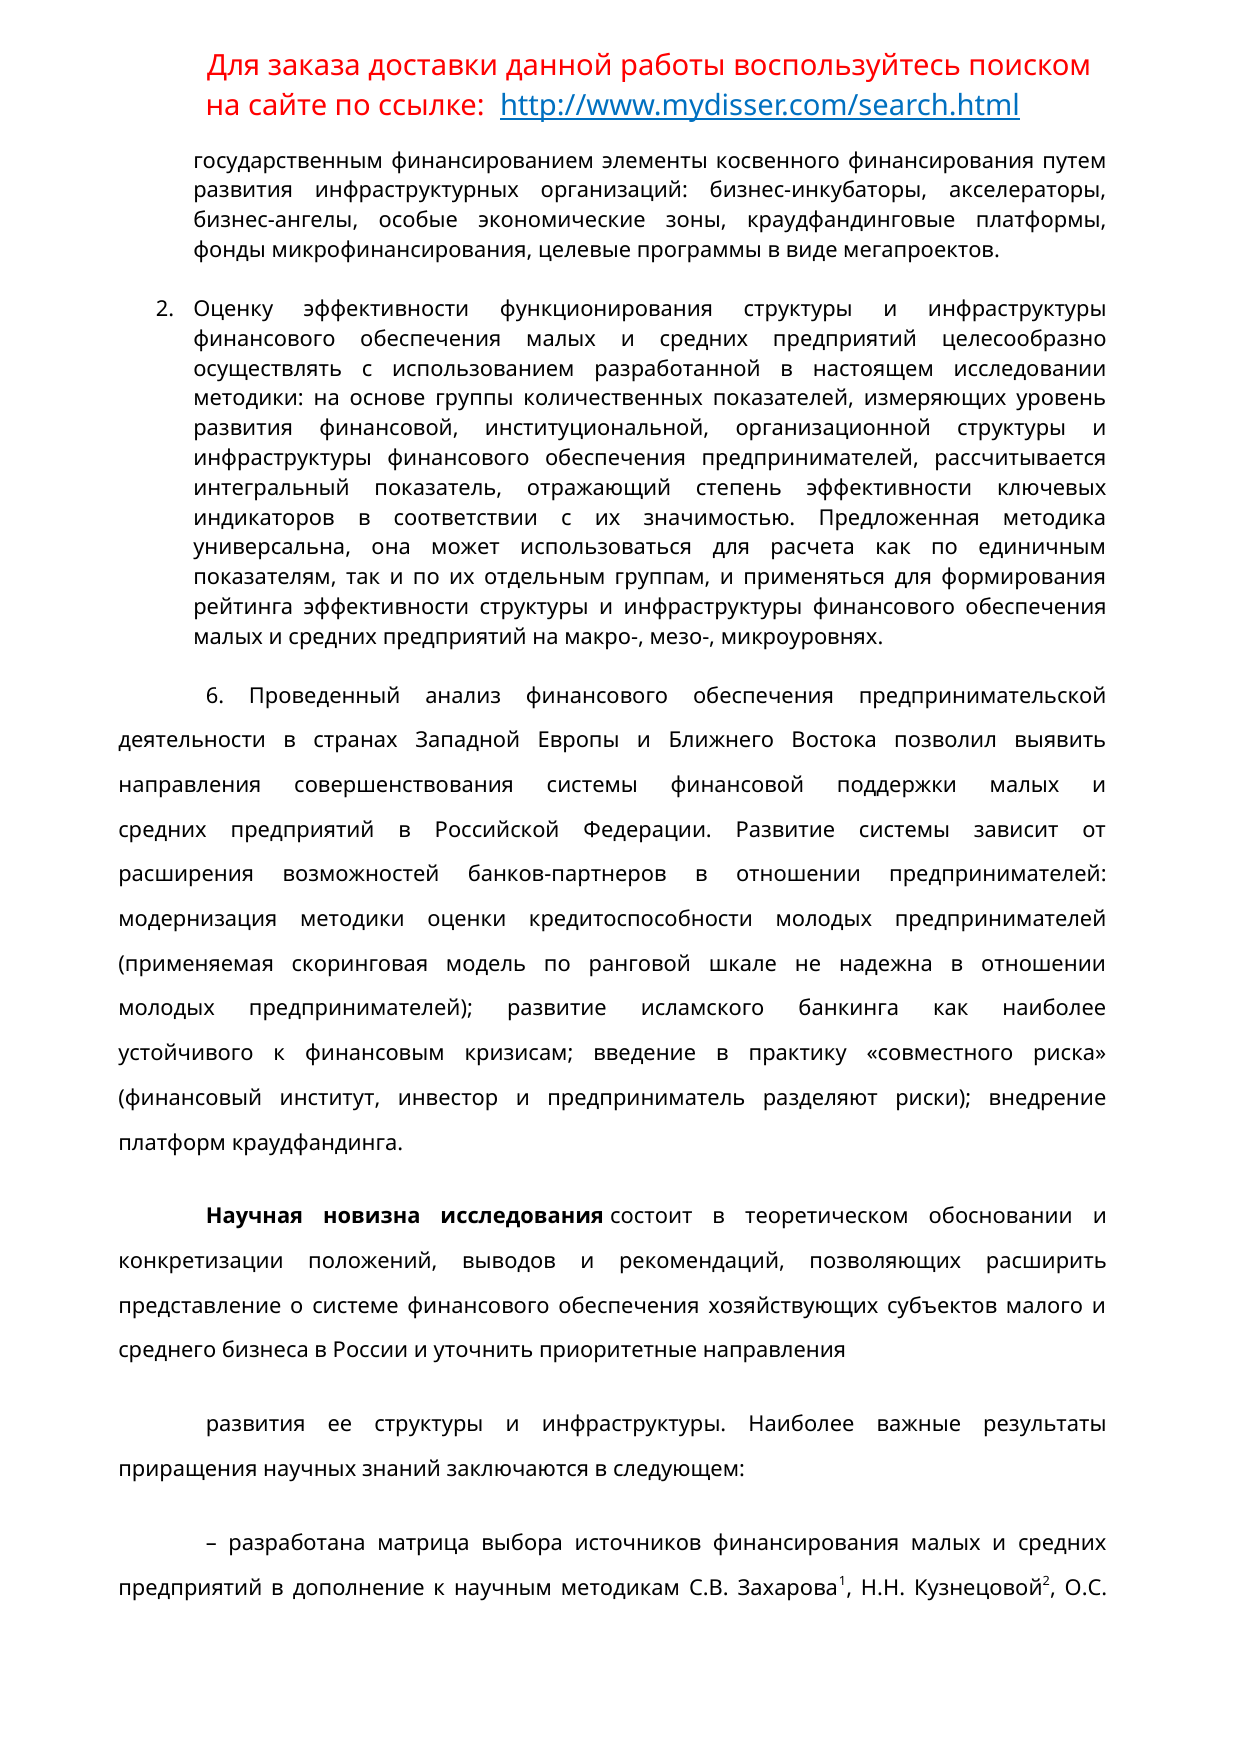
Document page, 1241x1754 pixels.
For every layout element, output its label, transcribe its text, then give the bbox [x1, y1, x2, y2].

text развития ее структуры и инфраструктуры. Наиболее важные результаты приращения научных знаний заключаются в следующем: [118, 1408, 1107, 1483]
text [118, 1527, 1107, 1601]
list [156, 144, 1107, 264]
text Научная новизна исследования состоит в теоретическом обосновании и конкретизации положений, выводов и рекомендаций, позволяющих расширить представление о системе финансового обеспечения хозяйствующих субъектов малого и среднего бизнеса в России и уточнить приоритетные направления [118, 1200, 1107, 1364]
list Оценку эффективности функционирования структуры и инфраструктуры финансового обеспечения малых и средних предприятий целесообразно осуществлять с использованием разработанной в настоящем исследовании методики: на основе группы количественных показателей, измеряющих уровень развития финансовой, институциональной, организационной структуры и инфраструктуры финансового обеспечения предпринимателей, рассчитывается интегральный показатель, отражающий степень эффективности ключевых индикаторов в соответствии с их значимостью. Предложенная методика универсальна, она может использоваться для расчета как по единичным показателям, так и по их отдельным группам, и применяться для формирования рейтинга эффективности структуры и инфраструктуры финансового обеспечения малых и средних предприятий на макро-, мезо-, микроуровнях. [156, 293, 1107, 650]
text 6. Проведенный анализ финансового обеспечения предпринимательской деятельности в странах Западной Европы и Ближнего Востока позволил выявить направления совершенствования системы финансовой поддержки малых и средних предприятий в Российской Федерации. Развитие системы зависит от расширения возможностей банков-партнеров в отношении предпринимателей: модернизация методики оценки кредитоспособности молодых предпринимателей (применяемая скоринговая модель по ранговой шкале не надежна в отношении молодых предпринимателей); развитие исламского банкинга как наиболее устойчивого к финансовым кризисам; введение в практику «совместного риска» (финансовый институт, инвестор и предприниматель разделяют риски); внедрение платформ краудфандинга. [118, 679, 1107, 1156]
